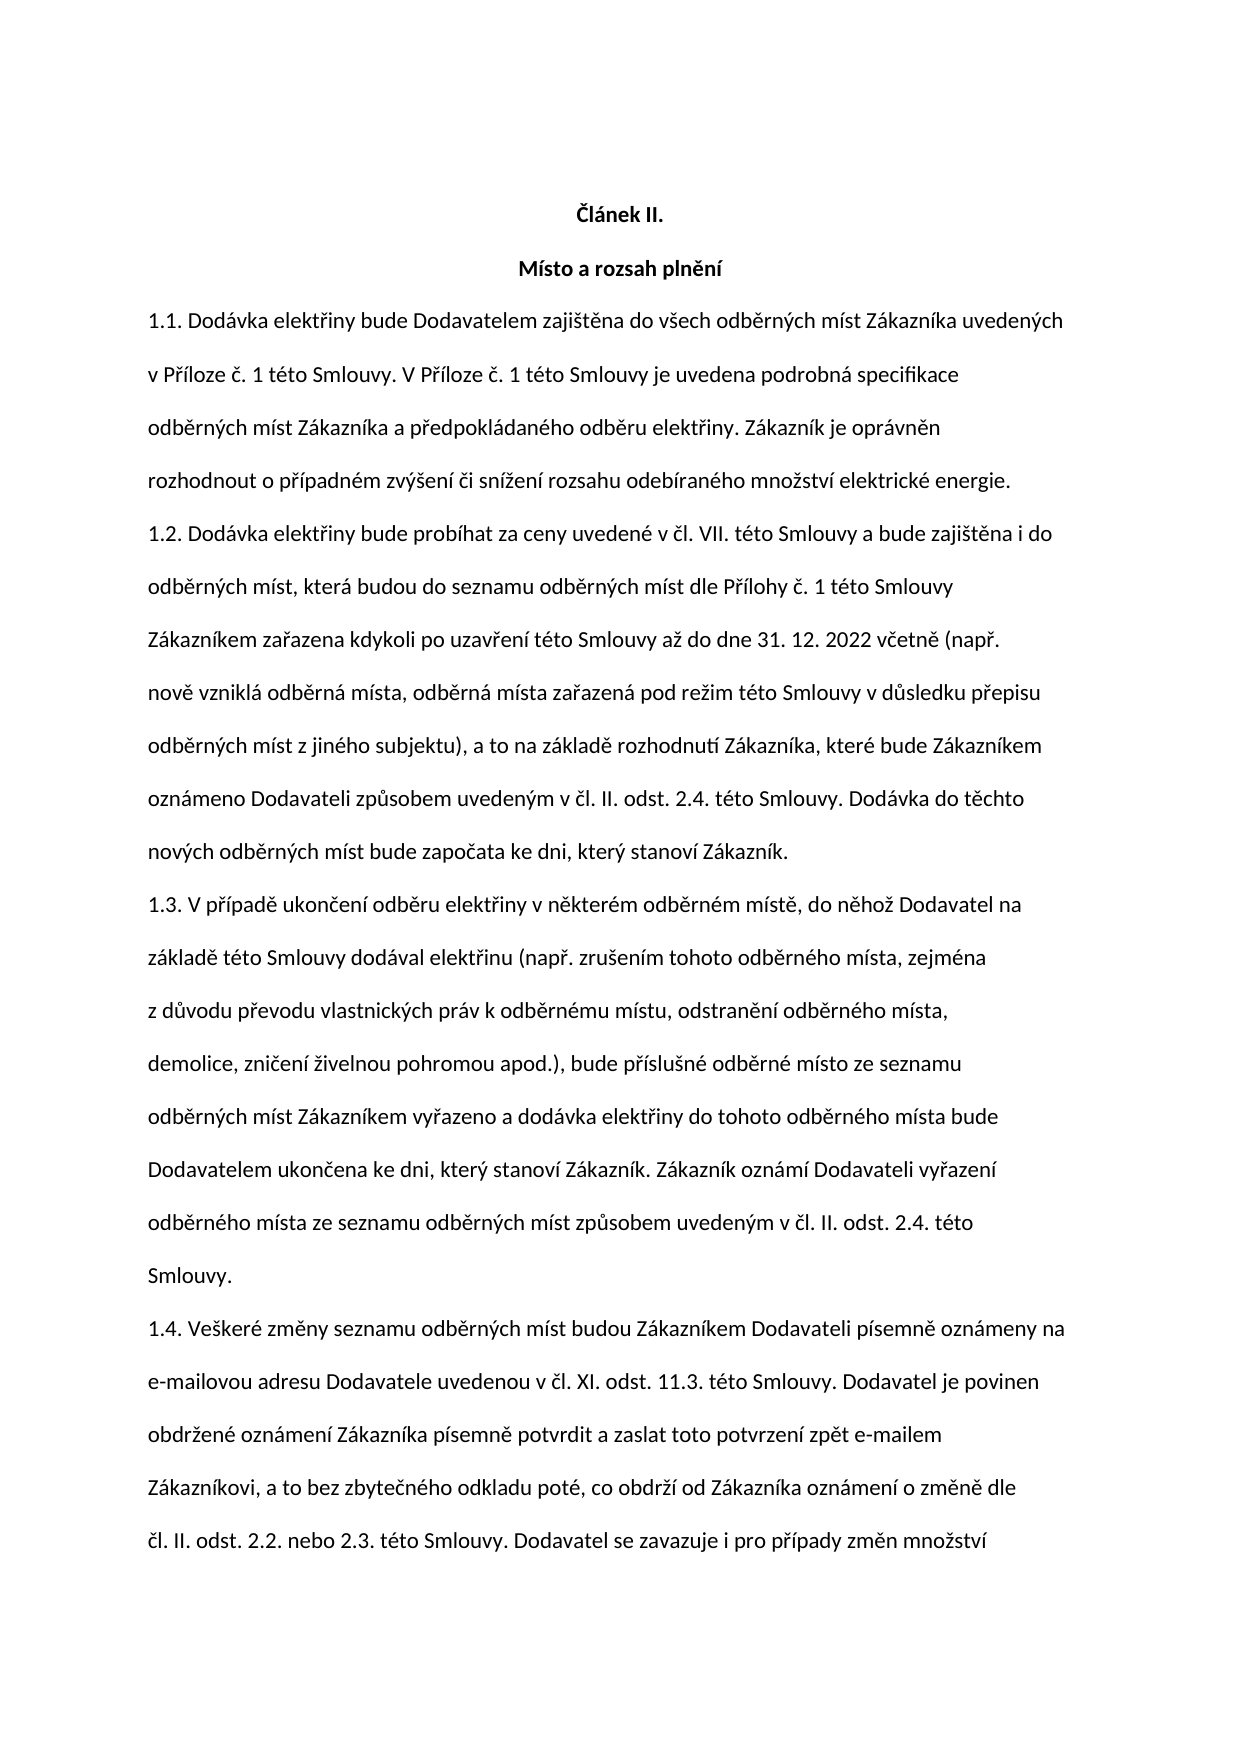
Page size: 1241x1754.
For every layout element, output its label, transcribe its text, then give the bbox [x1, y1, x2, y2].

text e-mailovou adresu Dodavatele uvedenou v čl. XI. odst. 11.3. této Smlouvy. Dodavatel je povinen [148, 1367, 1093, 1395]
text oznámeno Dodavateli způsobem uvedeným v čl. II. odst. 2.4. této Smlouvy. Dodávka do těchto [148, 784, 1093, 812]
text Článek II. [148, 201, 1093, 229]
text Zákazníkem zařazena kdykoli po uzavření této Smlouvy až do dne 31. 12. 2022 včetně (např. [148, 625, 1093, 653]
text rozhodnout o případném zvýšení či snížení rozsahu odebíraného množství elektrické energie. [148, 466, 1093, 494]
text 1.4. Veškeré změny seznamu odběrných míst budou Zákazníkem Dodavateli písemně oznámeny na [148, 1314, 1093, 1342]
text odběrných míst z jiného subjektu), a to na základě rozhodnutí Zákazníka, které bude Zákazníkem [148, 731, 1093, 759]
text 1.2. Dodávka elektřiny bude probíhat za ceny uvedené v čl. VII. této Smlouvy a bude zajištěna i do [148, 519, 1093, 547]
text obdržené oznámení Zákazníka písemně potvrdit a zaslat toto potvrzení zpět e-mailem [148, 1420, 1093, 1448]
text Smlouvy. [148, 1261, 1093, 1289]
text nově vzniklá odběrná místa, odběrná místa zařazená pod režim této Smlouvy v důsledku přepisu [148, 678, 1093, 706]
text odběrných míst Zákazníkem vyřazeno a dodávka elektřiny do tohoto odběrného místa bude [148, 1102, 1093, 1130]
text odběrného místa ze seznamu odběrných míst způsobem uvedeným v čl. II. odst. 2.4. této [148, 1208, 1093, 1236]
text v Příloze č. 1 této Smlouvy. V Příloze č. 1 této Smlouvy je uvedena podrobná specifikace [148, 360, 1093, 388]
text odběrných míst, která budou do seznamu odběrných míst dle Přílohy č. 1 této Smlouvy [148, 572, 1093, 600]
text z důvodu převodu vlastnických práv k odběrnému místu, odstranění odběrného místa, [148, 996, 1093, 1024]
text čl. II. odst. 2.2. nebo 2.3. této Smlouvy. Dodavatel se zavazuje i pro případy změn množství [148, 1526, 1093, 1554]
text Místo a rozsah plnění [148, 254, 1093, 282]
text 1.3. V případě ukončení odběru elektřiny v některém odběrném místě, do něhož Dodavatel na [148, 890, 1093, 918]
text demolice, zničení živelnou pohromou apod.), bude příslušné odběrné místo ze seznamu [148, 1049, 1093, 1077]
text Zákazníkovi, a to bez zbytečného odkladu poté, co obdrží od Zákazníka oznámení o změně dle [148, 1473, 1093, 1501]
text 1.1. Dodávka elektřiny bude Dodavatelem zajištěna do všech odběrných míst Zákazníka uvedených [148, 307, 1093, 335]
text základě této Smlouvy dodával elektřinu (např. zrušením tohoto odběrného místa, zejména [148, 943, 1093, 971]
text Dodavatelem ukončena ke dni, který stanoví Zákazník. Zákazník oznámí Dodavateli vyřazení [148, 1155, 1093, 1183]
text nových odběrných míst bude započata ke dni, který stanoví Zákazník. [148, 837, 1093, 865]
text odběrných míst Zákazníka a předpokládaného odběru elektřiny. Zákazník je oprávněn [148, 413, 1093, 441]
